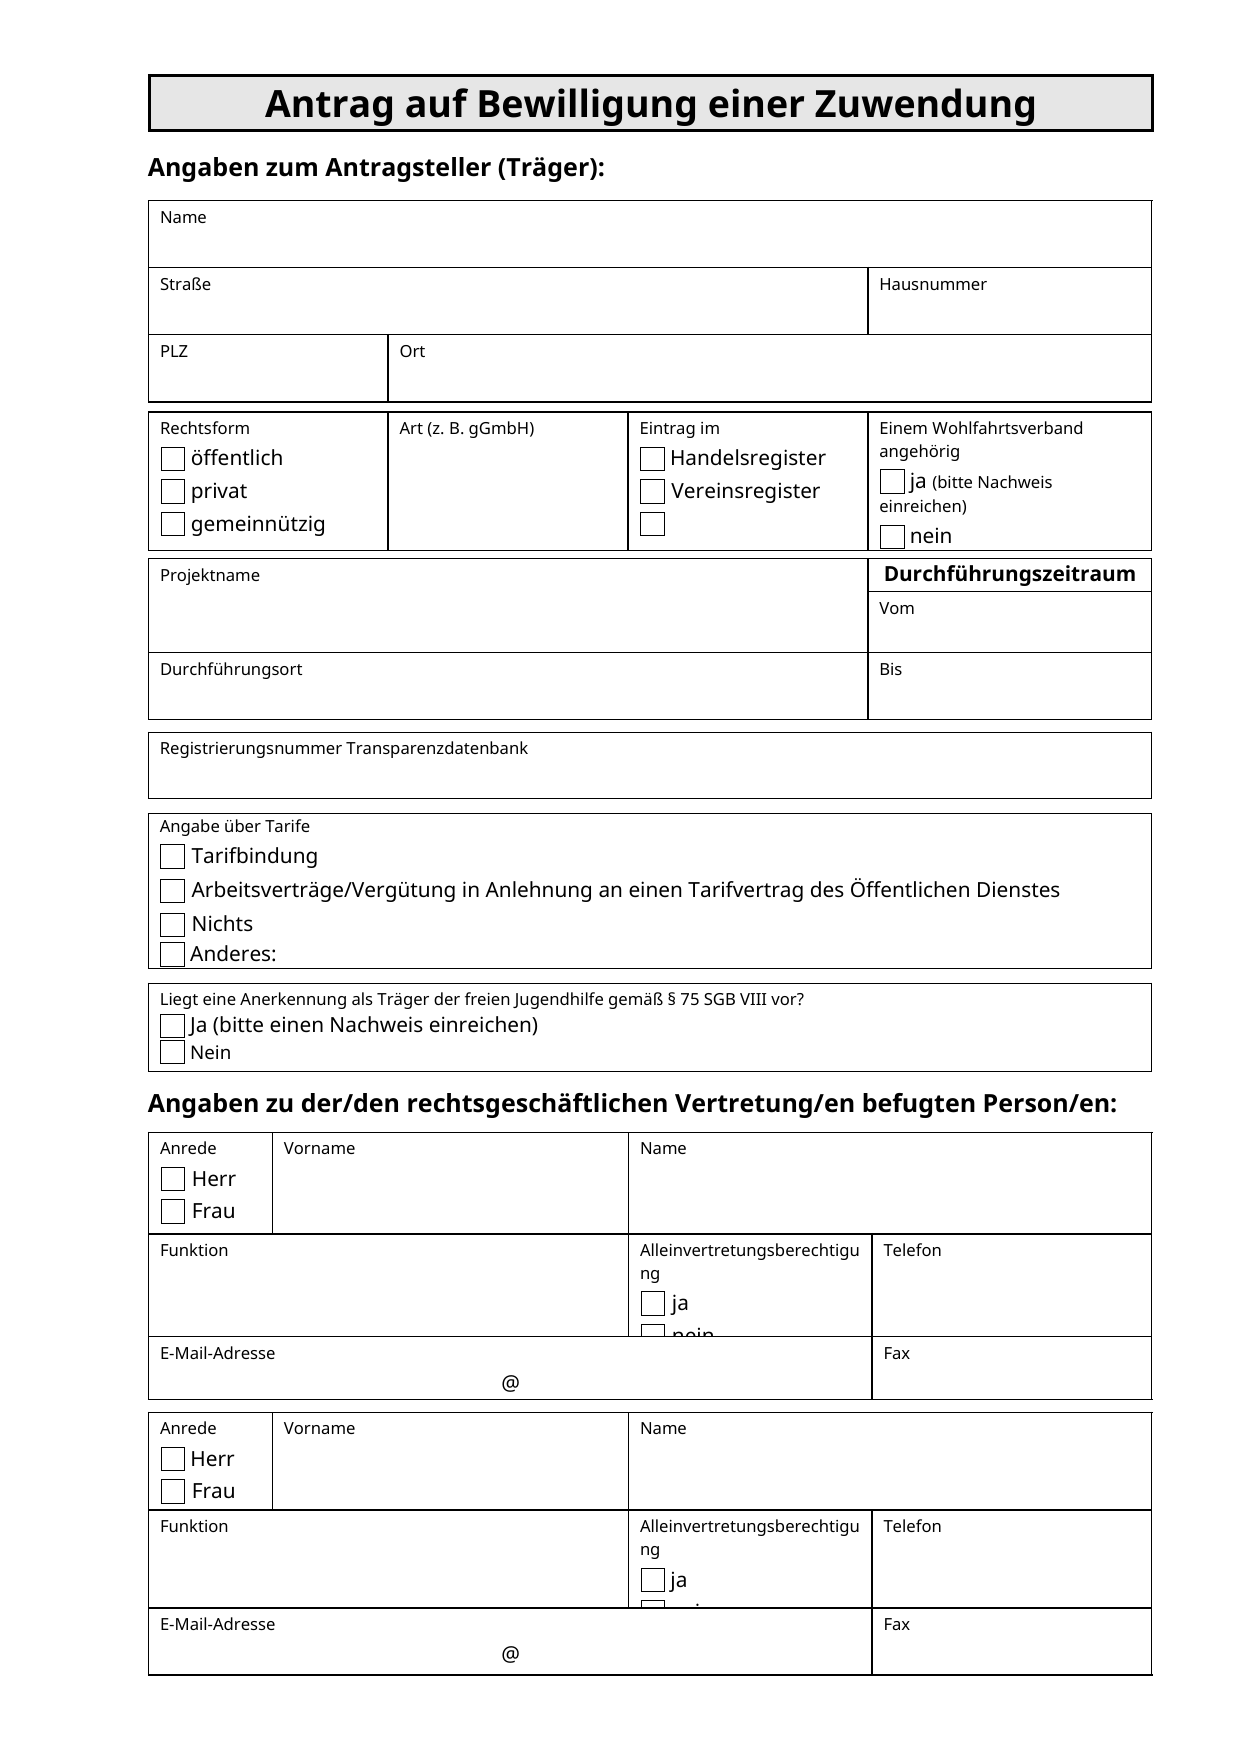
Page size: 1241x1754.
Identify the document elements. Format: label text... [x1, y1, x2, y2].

table_header Vorname [273, 1413, 628, 1509]
table_cell Projektname [149, 559, 867, 652]
table_header Name [629, 1413, 1151, 1509]
table_cell Fax [873, 1337, 1151, 1399]
table_header Name [629, 1133, 1151, 1233]
text Angaben zum Antragsteller (Träger): [148, 149, 1152, 183]
table_header Liegt eine Anerkennung als Träger der freien Jugendhilfe gemäß § 75 SGB VIII vor? Ja (bitte einen Nachweis einreichen) Nein [149, 984, 1151, 1071]
table_header Angabe über Tarife Tarifbindung Arbeitsverträge/Vergütung in Anlehnung an einen Tarifvertrag des Öffentlichen Dienstes Nichts Anderes: [149, 814, 1151, 967]
table_cell [149, 551, 1152, 558]
table_cell Funktion [149, 1511, 628, 1607]
table_header Vorname [273, 1133, 628, 1233]
table_cell Alleinvertretungsberechtigung ja nein [629, 1511, 871, 1607]
text Angaben zu der/den rechtsgeschäftlichen Vertretung/en befugten Person/en: [148, 1086, 1152, 1120]
table_cell Durchführungsort [149, 653, 867, 719]
table_cell Rechtsform öffentlich privat gemeinnützig [149, 413, 387, 550]
table_header Antrag auf Bewilligung einer Zuwendung [151, 77, 1151, 129]
table_cell Ort [389, 335, 1151, 401]
table_cell Eintrag im Handelsregister Vereinsregister [629, 413, 867, 550]
table_cell Funktion [149, 1235, 628, 1336]
table_cell Vom [869, 592, 1151, 652]
table_header Name [149, 201, 1151, 267]
table_header Registrierungsnummer Transparenzdatenbank [149, 733, 1151, 798]
table_cell Bis [869, 653, 1151, 719]
table_header Anrede Herr Frau [149, 1413, 272, 1509]
table_cell Telefon [873, 1235, 1151, 1336]
table_cell PLZ [149, 335, 387, 401]
table_cell Hausnummer [869, 268, 1151, 334]
table_cell Telefon [873, 1511, 1151, 1607]
table_cell Alleinvertretungsberechtigung ja nein [629, 1235, 871, 1336]
table_cell E-Mail-Adresse @ [149, 1609, 871, 1674]
table_cell Art (z. B. gGmbH) [389, 413, 627, 550]
table_cell Straße [149, 268, 867, 334]
table_cell Durchführungszeitraum [869, 559, 1151, 591]
table_cell E-Mail-Adresse @ [149, 1337, 871, 1399]
table_cell Einem Wohlfahrtsverband angehörig ja (bitte Nachweis einreichen) nein [869, 413, 1151, 550]
table_cell [149, 403, 1152, 411]
table_header Anrede Herr Frau [149, 1133, 272, 1233]
table_cell Fax [873, 1609, 1151, 1674]
